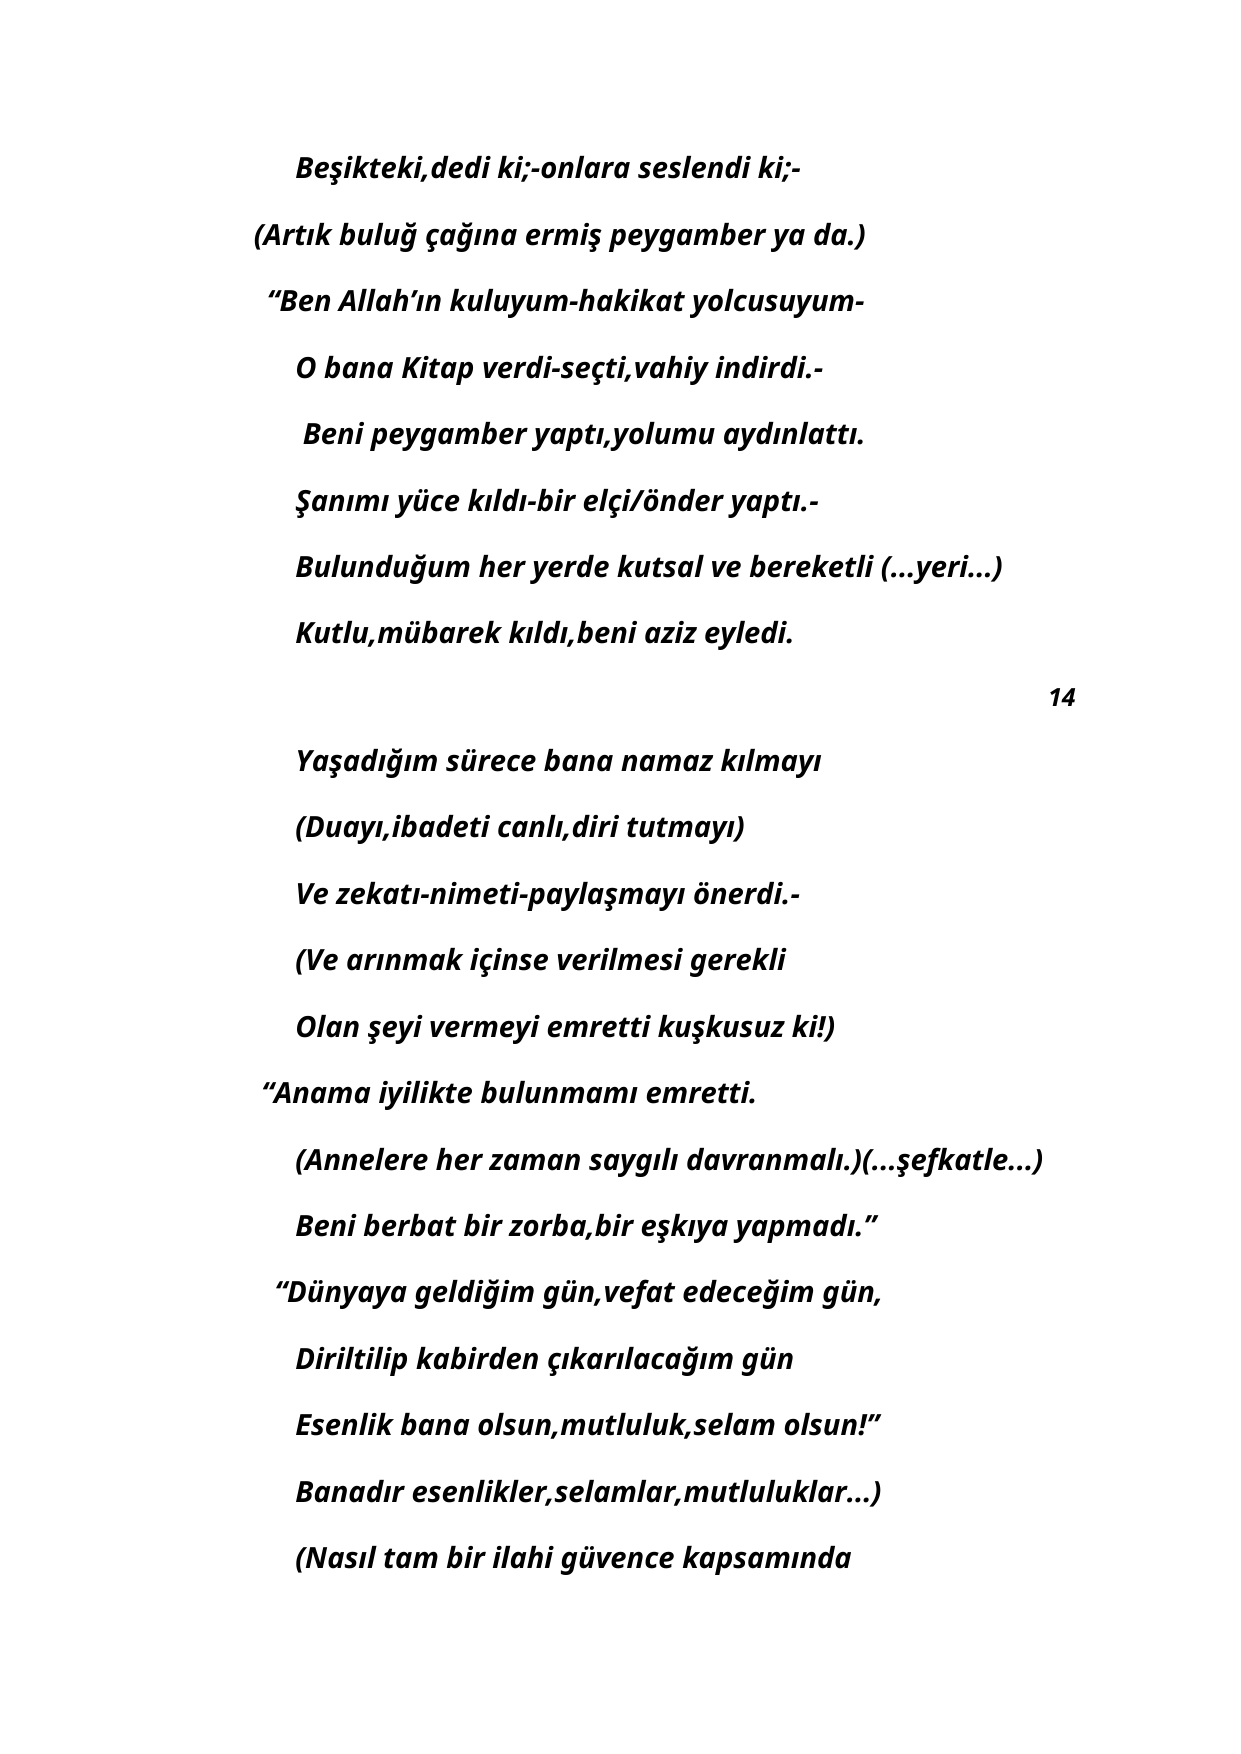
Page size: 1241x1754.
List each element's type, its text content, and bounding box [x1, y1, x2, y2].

text Banadır esenlikler,selamlar,mutluluklar...) [148, 1471, 1093, 1511]
text Bulunduğum her yerde kutsal ve bereketli (...yeri...) [148, 546, 1093, 586]
text Kutlu,mübarek kıldı,beni aziz eyledi. [148, 613, 1093, 652]
text Diriltilip kabirden çıkarılacağım gün [148, 1338, 1093, 1378]
text “Anama iyilikte bulunmamı emretti. [148, 1072, 1093, 1112]
text Yaşadığım sürece bana namaz kılmayı [148, 740, 1093, 780]
text Beni peygamber yaptı,yolumu aydınlattı. [148, 413, 1093, 453]
text Beşikteki,dedi ki;-onlara seslendi ki;- [148, 148, 1093, 187]
text (Nasıl tam bir ilahi güvence kapsamında [148, 1538, 1093, 1577]
text (Ve arınmak içinse verilmesi gerekli [148, 939, 1093, 979]
text O bana Kitap verdi-seçti,vahiy indirdi.- [148, 347, 1093, 387]
text Esenlik bana olsun,mutluluk,selam olsun!” [148, 1405, 1093, 1444]
text 14 [148, 679, 1093, 713]
text Olan şeyi vermeyi emretti kuşkusuz ki!) [148, 1006, 1093, 1046]
text (Artık buluğ çağına ermiş peygamber ya da.) [148, 214, 1093, 254]
text “Dünyaya geldiğim gün,vefat edeceğim gün, [148, 1272, 1093, 1311]
text “Ben Allah’ın kuluyum-hakikat yolcusuyum- [148, 281, 1093, 320]
text Beni berbat bir zorba,bir eşkıya yapmadı.” [148, 1205, 1093, 1245]
text Ve zekatı-nimeti-paylaşmayı önerdi.- [148, 873, 1093, 913]
text Şanımı yüce kıldı-bir elçi/önder yaptı.- [148, 480, 1093, 519]
text (Annelere her zaman saygılı davranmalı.)(...şefkatle...) [148, 1139, 1093, 1178]
text (Duayı,ibadeti canlı,diri tutmayı) [148, 807, 1093, 846]
